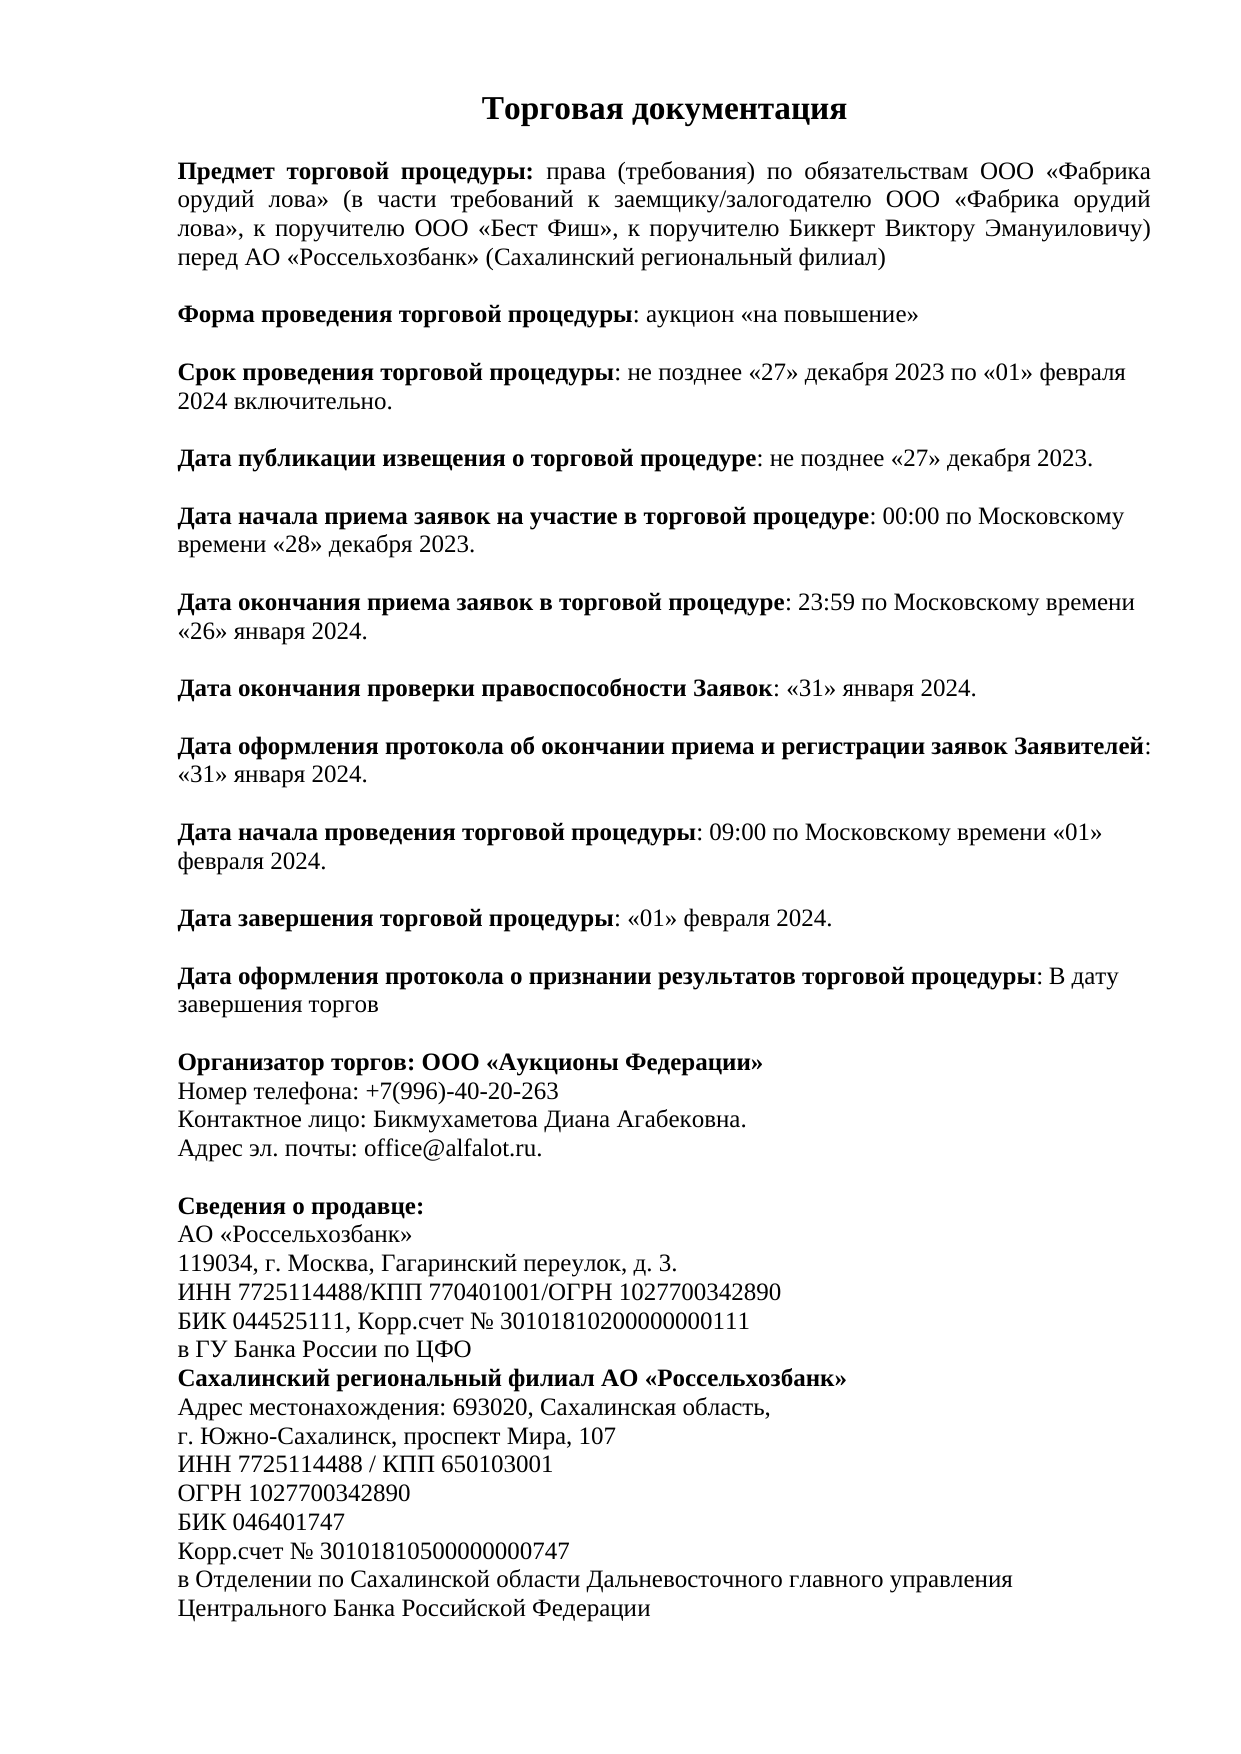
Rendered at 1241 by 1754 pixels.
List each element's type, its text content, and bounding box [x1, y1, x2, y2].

text Срок проведения торговой процедуры: не позднее «27» декабря 2023 по «01» февраля 2024 включительно. [177, 357, 1137, 414]
text в ГУ Банка России по ЦФО [177, 1334, 1152, 1363]
text Дата окончания приема заявок в торговой процедуре: 23:59 по Московскому времени «26» января 2024. [177, 587, 1152, 644]
text АО «Россельхозбанк» [177, 1219, 1152, 1248]
text БИК 046401747 [177, 1507, 1152, 1536]
text Сведения о продавце: [177, 1191, 1152, 1219]
text Предмет торговой процедуры: права (требования) по обязательствам ООО «Фабрика орудий лова» (в части требований к заемщику/залогодателю ООО «Фабрика орудий лова», к поручителю ООО «Бест Фиш», к поручителю Биккерт Виктору Эмануиловичу) перед АО «Россельхозбанк» (Сахалинский региональный филиал) [177, 156, 1152, 271]
text Адрес местонахождения: 693020, Сахалинская область, [177, 1392, 1152, 1421]
text ИНН 7725114488 / КПП 650103001 [177, 1449, 1152, 1478]
text в Отделении по Сахалинской области Дальневосточного главного управления [177, 1564, 1152, 1593]
text Корр.счет № 30101810500000000747 [177, 1536, 1152, 1564]
text Организатор торгов: ООО «Аукционы Федерации» [177, 1047, 1152, 1076]
text Номер телефона: +7(996)-40-20-263 [177, 1076, 1152, 1104]
text Адрес эл. почты: office@alfalot.ru. [177, 1133, 1152, 1162]
text Дата оформления протокола об окончании приема и регистрации заявок Заявителей: «31» января 2024. [177, 731, 1152, 788]
text БИК 044525111, Корр.счет № 30101810200000000111 [177, 1306, 1152, 1334]
text Дата публикации извещения о торговой процедуре: не позднее «27» декабря 2023. [177, 443, 1152, 472]
text Торговая документация [177, 89, 1152, 127]
text ОГРН 1027700342890 [177, 1478, 1152, 1507]
text Контактное лицо: Бикмухаметова Диана Агабековна. [177, 1104, 1152, 1133]
text ИНН 7725114488/КПП 770401001/ОГРН 1027700342890 [177, 1277, 1152, 1306]
text г. Южно-Сахалинск, проспект Мира, 107 [177, 1421, 1152, 1449]
text Сахалинский региональный филиал АО «Россельхозбанк» [177, 1363, 1152, 1392]
text Дата оформления протокола о признании результатов торговой процедуры: В дату завершения торгов [177, 961, 1152, 1018]
text Дата окончания проверки правоспособности Заявок: «31» января 2024. [177, 673, 1152, 702]
text 119034, г. Москва, Гагаринский переулок, д. 3. [177, 1248, 1152, 1277]
text Дата завершения торговой процедуры: «01» февраля 2024. [177, 903, 1152, 932]
text Форма проведения торговой процедуры: аукцион «на повышение» [177, 299, 1152, 328]
text Дата начала приема заявок на участие в торговой процедуре: 00:00 по Московскому времени «28» декабря 2023. [177, 501, 1152, 558]
text Центрального Банка Российской Федерации [177, 1593, 1152, 1622]
text Дата начала проведения торговой процедуры: 09:00 по Московскому времени «01» февраля 2024. [177, 817, 1152, 874]
